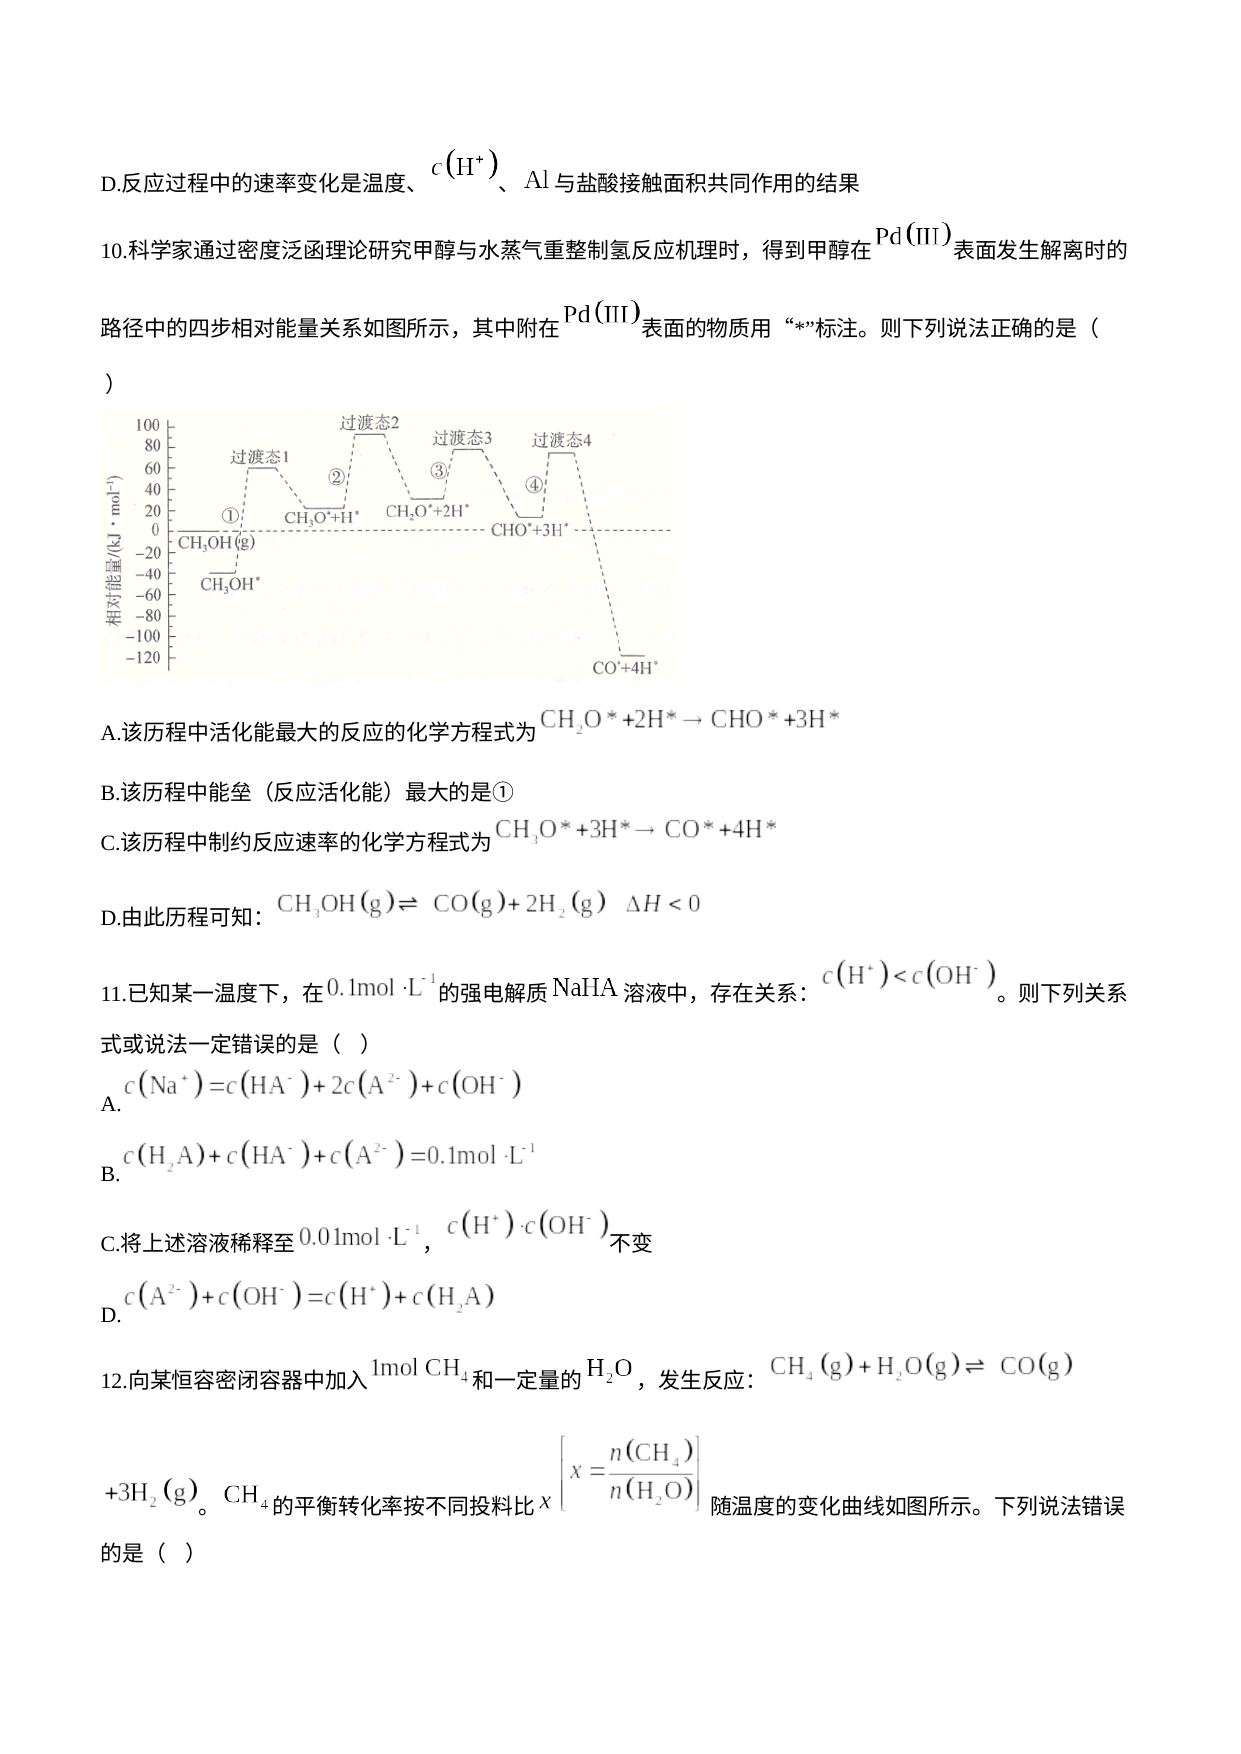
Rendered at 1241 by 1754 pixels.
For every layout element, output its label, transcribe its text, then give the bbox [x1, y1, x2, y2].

text D.由此历程可知： [100, 884, 1140, 949]
text C.将上述溶液稀释至，不变 [100, 1206, 1140, 1271]
text 10.科学家通过密度泛函理论研究甲醇与水蒸气重整制氢反应机理时，得到甲醇在表面发生解离时的路径中的四步相对能量关系如图所示，其中附在表面的物质用“*”标注。则下列说法正确的是（ ） [100, 217, 1140, 399]
text A.该历程中活化能最大的反应的化学方程式为 [100, 703, 1140, 768]
text 11.已知某一温度下，在的强电解质溶液中，存在关系：。则下列关系式或说法一定错误的是（ ） [100, 955, 1140, 1059]
text C.该历程中制约反应速率的化学方程式为 [100, 813, 1140, 878]
text B. [100, 1136, 1140, 1201]
picture [100, 405, 676, 683]
text B.该历程中能垒（反应活化能）最大的是① [100, 774, 1140, 807]
text D.反应过程中的速率变化是温度、、与盐酸接触面积共同作用的结果 [100, 146, 1140, 211]
text D. [100, 1277, 1140, 1342]
text 12.向某恒容密闭容器中加入和一定量的，发生反应：。的平衡转化率按不同投料比随温度的变化曲线如图所示。下列说法错误的是（ ） [100, 1347, 1140, 1568]
text A. [100, 1066, 1140, 1131]
